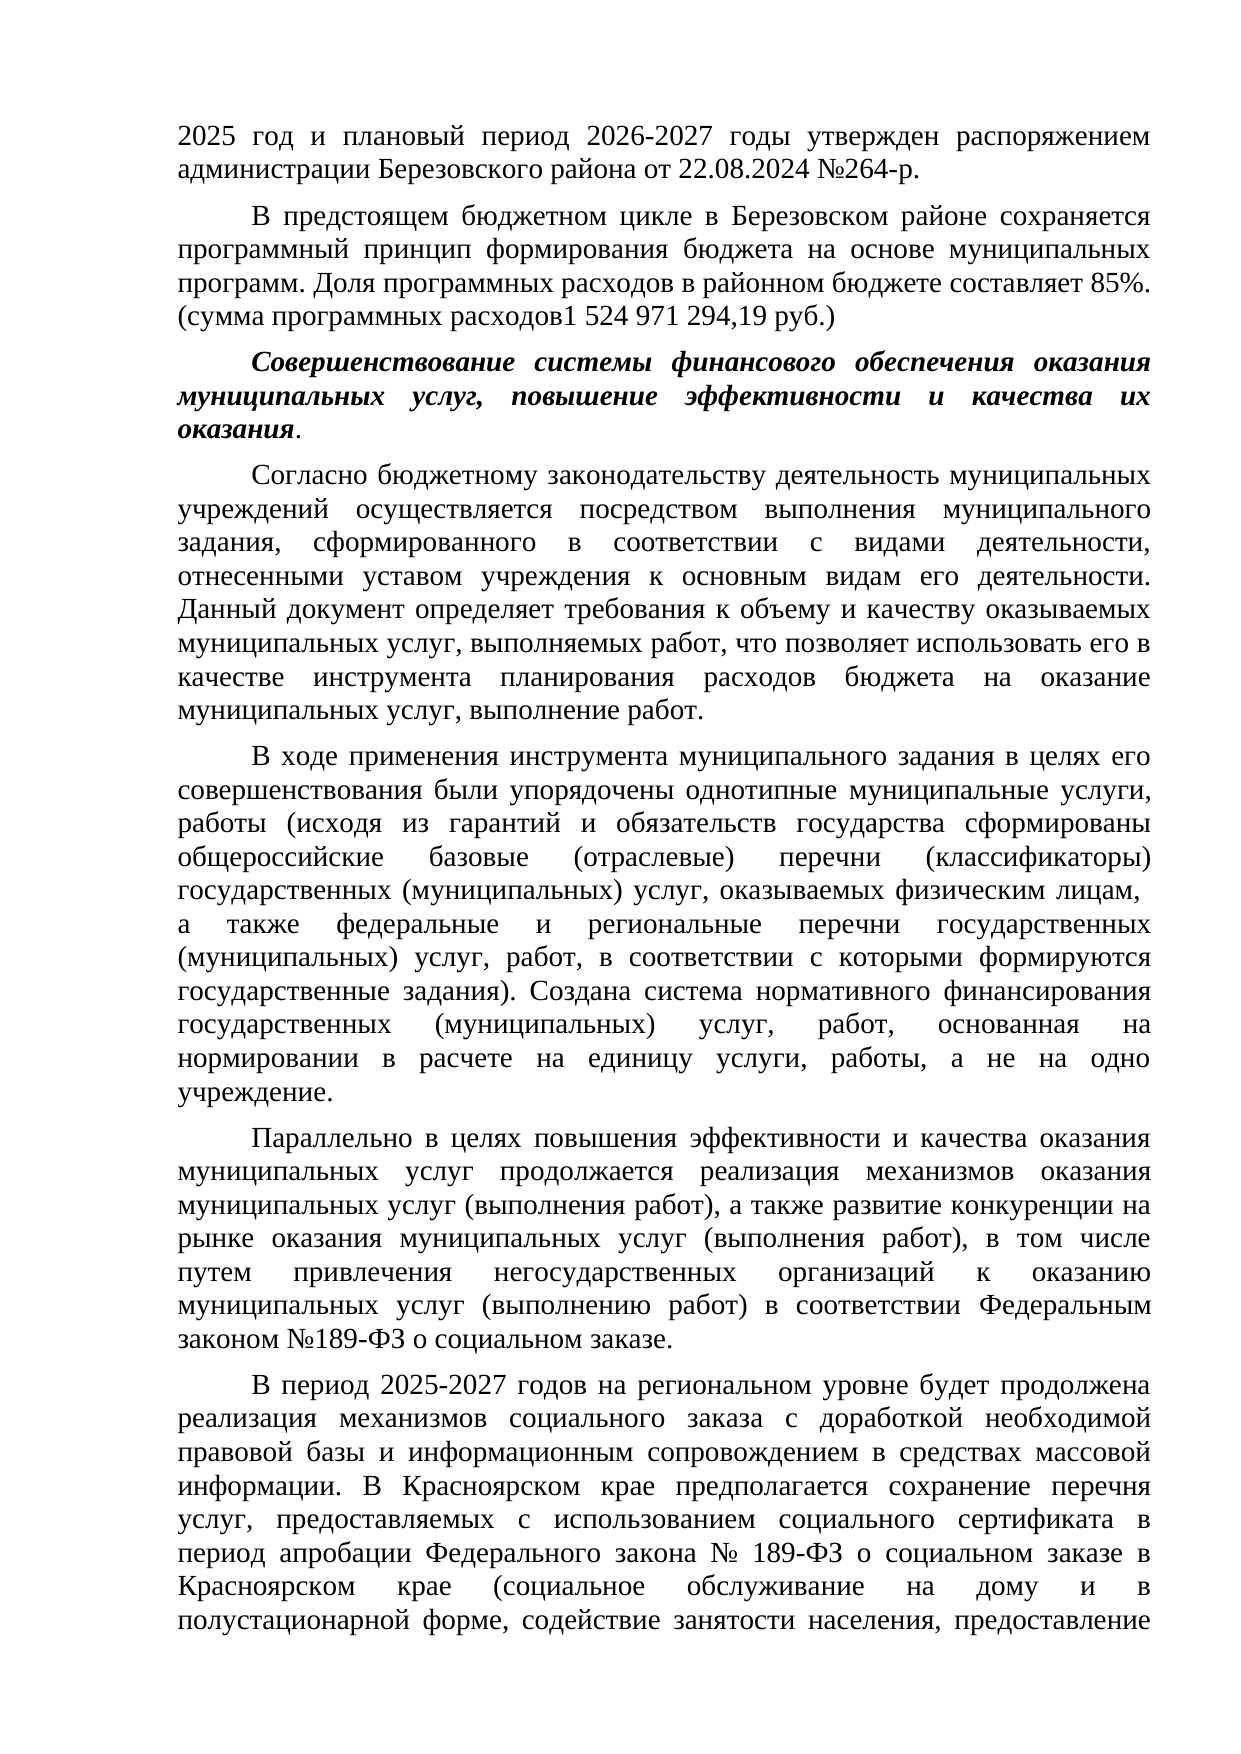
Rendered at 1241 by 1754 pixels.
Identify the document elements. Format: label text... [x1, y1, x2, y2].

text В ходе применения инструмента муниципального задания в целях его совершенствования были упорядочены однотипные муниципальные услуги, работы (исходя из гарантий и обязательств государства сформированы общероссийские базовые (отраслевые) перечни (классификаторы) государственных (муниципальных) услуг, оказываемых физическим лицам, а также федеральные и региональные перечни государственных (муниципальных) услуг, работ, в соответствии с которыми формируются государственные задания). Создана система нормативного финансирования государственных (муниципальных) услуг, работ, основанная на нормировании в расчете на единицу услуги, работы, а не на одно учреждение. [177, 738, 1152, 1107]
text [177, 118, 1152, 185]
text Параллельно в целях повышения эффективности и качества оказания муниципальных услуг продолжается реализация механизмов оказания муниципальных услуг (выполнения работ), а также развитие конкуренции на рынке оказания муниципальных услуг (выполнения работ), в том числе путем привлечения негосударственных организаций к оказанию муниципальных услуг (выполнению работ) в соответствии Федеральным законом №189-ФЗ о социальном заказе. [177, 1120, 1152, 1354]
text Совершенствование системы финансового обеспечения оказания муниципальных услуг, повышение эффективности и качества их оказания. [177, 344, 1152, 445]
text В предстоящем бюджетном цикле в Березовском районе сохраняется программный принцип формирования бюджета на основе муниципальных программ. Доля программных расходов в районном бюджете составляет 85%. (сумма программных расходов1 524 971 294,19 руб.) [177, 198, 1152, 332]
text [177, 1367, 1152, 1635]
text Согласно бюджетному законодательству деятельность муниципальных учреждений осуществляется посредством выполнения муниципального задания, сформированного в соответствии с видами деятельности, отнесенными уставом учреждения к основным видам его деятельности. Данный документ определяет требования к объему и качеству оказываемых муниципальных услуг, выполняемых работ, что позволяет использовать его в качестве инструмента планирования расходов бюджета на оказание муниципальных услуг, выполнение работ. [177, 457, 1152, 726]
